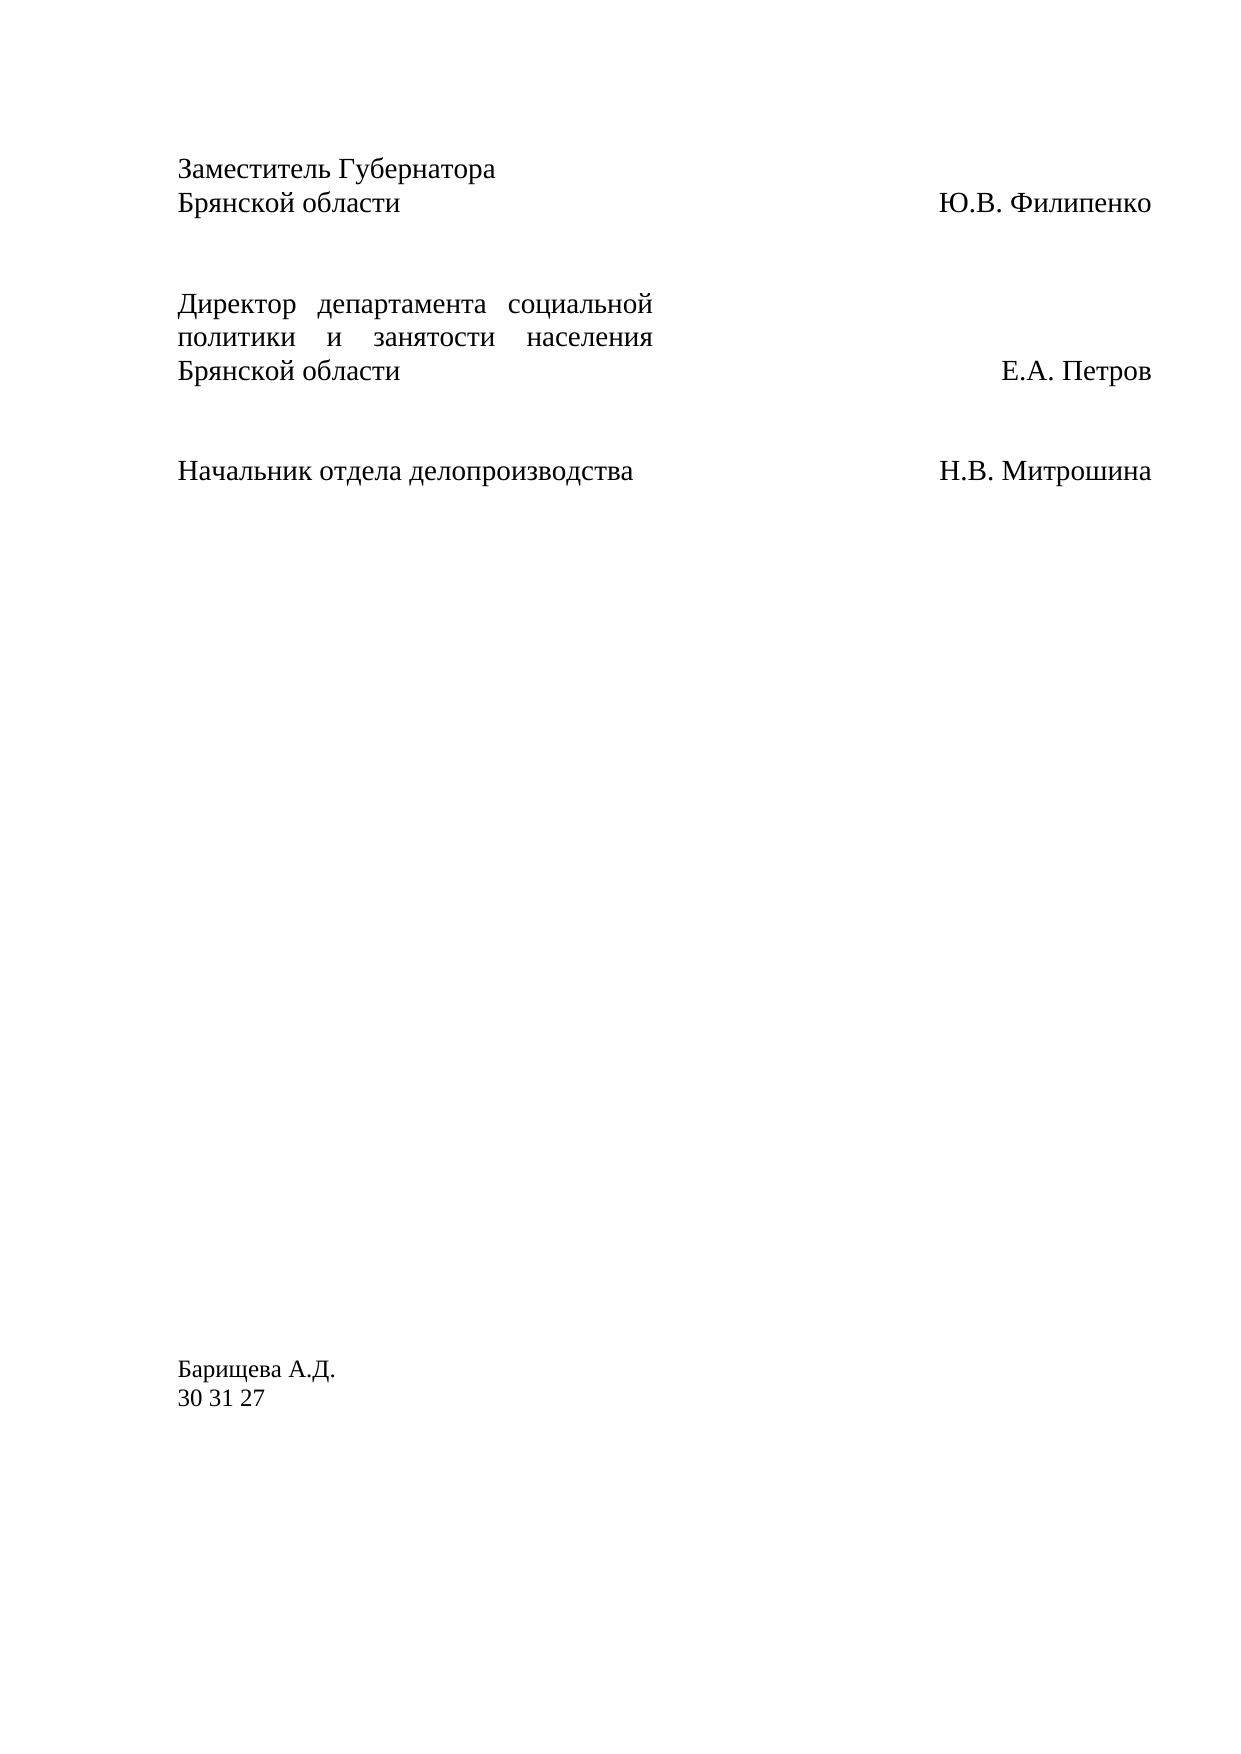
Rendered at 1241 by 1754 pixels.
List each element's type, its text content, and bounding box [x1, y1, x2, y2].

table_header Заместитель Губернатора Брянской области [166, 152, 664, 219]
table_header Ю.В. Филипенко [664, 152, 1163, 219]
text 30 31 27 [177, 1383, 1152, 1412]
table_header Е.А. Петров [664, 286, 1163, 386]
table_header Начальник отдела делопроизводства [166, 454, 664, 487]
table_header Директор департамента социальной политики и занятости населения Брянской области [166, 286, 664, 386]
table_header Н.В. Митрошина [664, 454, 1163, 487]
text Барищева А.Д. [177, 1354, 1152, 1383]
